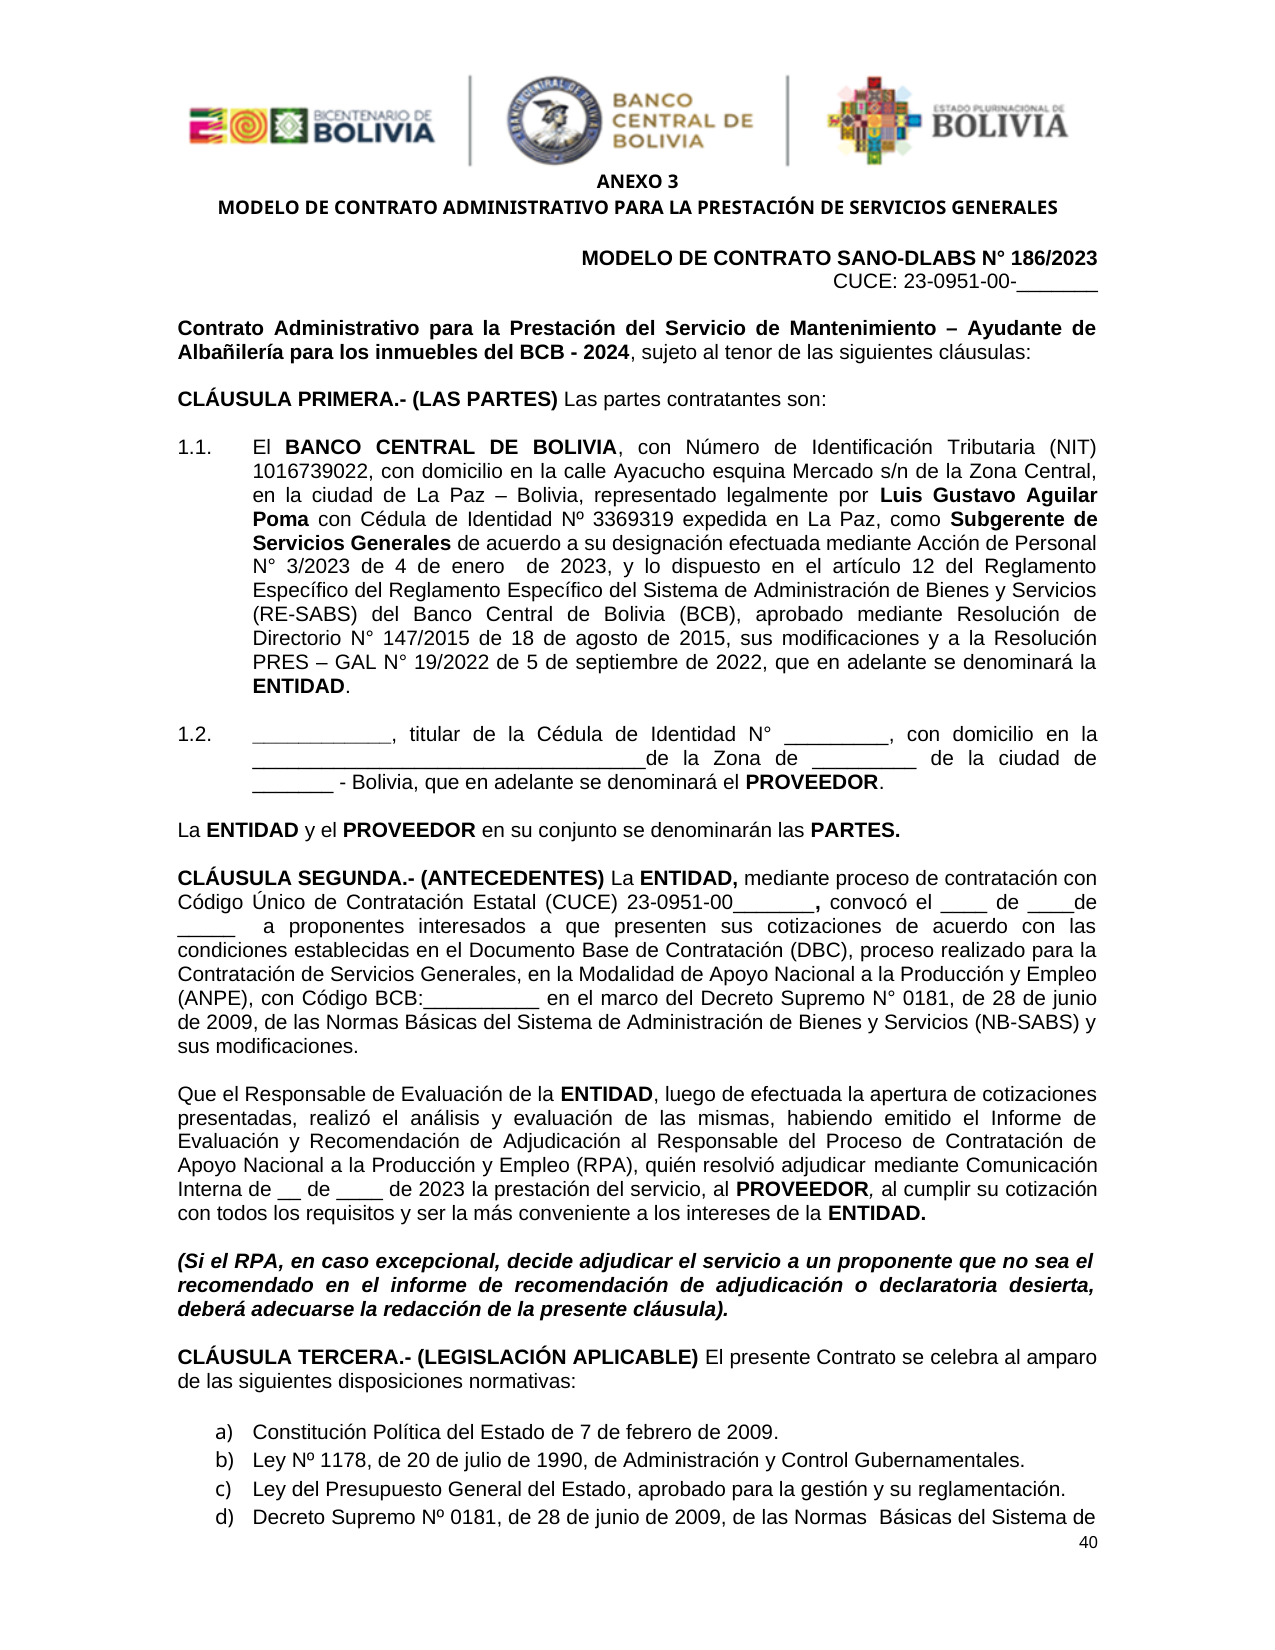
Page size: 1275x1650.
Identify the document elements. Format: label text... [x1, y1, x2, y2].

text La ENTIDAD y el PROVEEDOR en su conjunto se denominarán las PARTES. [177, 818, 1098, 842]
text Contrato Administrativo para la Prestación del Servicio de Mantenimiento – Ayudante de Albañilería para los inmuebles del BCB - 2024, sujeto al tenor de las siguientes cláusulas: [177, 316, 1098, 364]
text (Si el RPA, en caso excepcional, decide adjudicar el servicio a un proponente que no sea el recomendado en el informe de recomendación de adjudicación o declaratoria desierta, deberá adecuarse la redacción de la presente cláusula). [177, 1249, 1098, 1321]
list Ley Nº 1178, de 20 de julio de 1990, de Administración y Control Gubernamentales. [215, 1445, 1098, 1474]
text CLÁUSULA PRIMERA.- (LAS PARTES) Las partes contratantes son: [177, 387, 1098, 411]
list ____________, titular de la Cédula de Identidad N° _________, con domicilio en la __________________________________de la Zona de _________ de la ciudad de _______ - Bolivia, que en adelante se denominará el PROVEEDOR. [177, 722, 1098, 794]
text CUCE: 23-0951-00-_______ [177, 269, 1098, 293]
list Constitución Política del Estado de 7 de febrero de 2009. [215, 1417, 1098, 1445]
text MODELO DE CONTRATO SANO-DLABS N° 186/2023 [177, 245, 1098, 269]
picture [171, 25, 1092, 169]
text MODELO DE CONTRATO ADMINISTRATIVO PARA LA PRESTACIÓN DE SERVICIOS GENERALES [177, 194, 1098, 220]
list Ley del Presupuesto General del Estado, aprobado para la gestión y su reglamentación. [215, 1474, 1098, 1502]
text Que el Responsable de Evaluación de la ENTIDAD, luego de efectuada la apertura de cotizaciones presentadas, realizó el análisis y evaluación de las mismas, habiendo emitido el Informe de Evaluación y Recomendación de Adjudicación al Responsable del Proceso de Contratación de Apoyo Nacional a la Producción y Empleo (RPA), quién resolvió adjudicar mediante Comunicación Interna de __ de ____ de 2023 la prestación del servicio, al PROVEEDOR, al cumplir su cotización con todos los requisitos y ser la más conveniente a los intereses de la ENTIDAD. [177, 1081, 1098, 1225]
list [215, 1502, 1098, 1531]
list El BANCO CENTRAL DE BOLIVIA, con Número de Identificación Tributaria (NIT) 1016739022, con domicilio en la calle Ayacucho esquina Mercado s/n de la Zona Central, en la ciudad de La Paz – Bolivia, representado legalmente por Luis Gustavo Aguilar Poma con Cédula de Identidad Nº 3369319 expedida en La Paz, como Subgerente de Servicios Generales de acuerdo a su designación efectuada mediante Acción de Personal N° 3/2023 de 4 de enero de 2023, y lo dispuesto en el artículo 12 del Reglamento Específico del Reglamento Específico del Sistema de Administración de Bienes y Servicios (RE-SABS) del Banco Central de Bolivia (BCB), aprobado mediante Resolución de Directorio N° 147/2015 de 18 de agosto de 2015, sus modificaciones y a la Resolución PRES – GAL N° 19/2022 de 5 de septiembre de 2022, que en adelante se denominará la ENTIDAD. [177, 434, 1098, 698]
text ANEXO 3 [177, 148, 1098, 194]
text CLÁUSULA SEGUNDA.- (ANTECEDENTES) La ENTIDAD, mediante proceso de contratación con Código Único de Contratación Estatal (CUCE) 23-0951-00_______, convocó el ____ de ____de _____ a proponentes interesados a que presenten sus cotizaciones de acuerdo con las condiciones establecidas en el Documento Base de Contratación (DBC), proceso realizado para la Contratación de Servicios Generales, en la Modalidad de Apoyo Nacional a la Producción y Empleo (ANPE), con Código BCB:__________ en el marco del Decreto Supremo N° 0181, de 28 de junio de 2009, de las Normas Básicas del Sistema de Administración de Bienes y Servicios (NB-SABS) y sus modificaciones. [177, 866, 1098, 1057]
text CLÁUSULA TERCERA.- (LEGISLACIÓN APLICABLE) El presente Contrato se celebra al amparo de las siguientes disposiciones normativas: [177, 1345, 1098, 1393]
